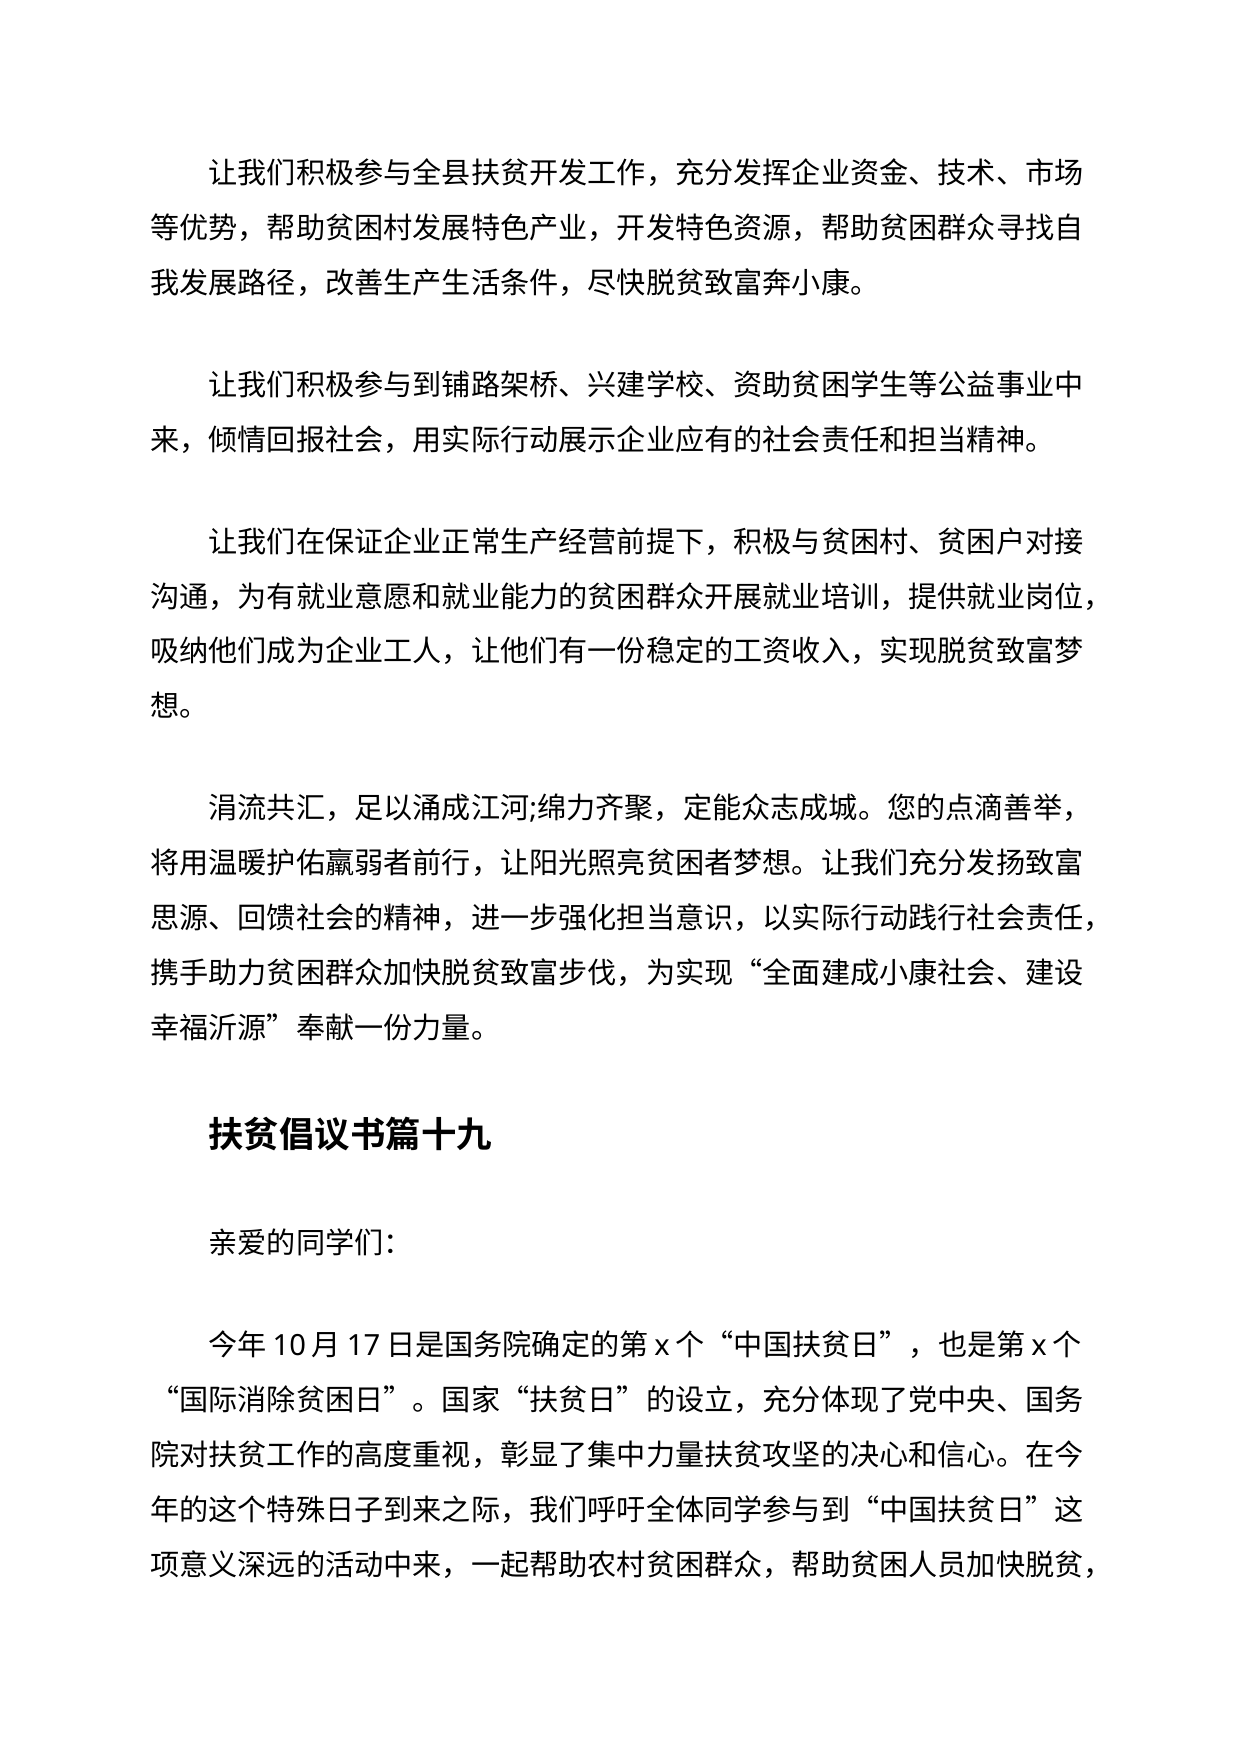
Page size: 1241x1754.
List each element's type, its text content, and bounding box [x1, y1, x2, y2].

text 扶贫倡议书篇十九 [150, 1106, 1090, 1157]
text 让我们积极参与全县扶贫开发工作，充分发挥企业资金、技术、市场等优势，帮助贫困村发展特色产业，开发特色资源，帮助贫困群众寻找自我发展路径，改善生产生活条件，尽快脱贫致富奔小康。 [150, 150, 1090, 302]
text 让我们在保证企业正常生产经营前提下，积极与贫困村、贫困户对接沟通，为有就业意愿和就业能力的贫困群众开展就业培训，提供就业岗位，吸纳他们成为企业工人，让他们有一份稳定的工资收入，实现脱贫致富梦想。 [150, 518, 1090, 725]
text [150, 1321, 1090, 1583]
text 让我们积极参与到铺路架桥、兴建学校、资助贫困学生等公益事业中来，倾情回报社会，用实际行动展示企业应有的社会责任和担当精神。 [150, 362, 1090, 459]
text 亲爱的同学们： [150, 1219, 1090, 1262]
text 涓流共汇，足以涌成江河;绵力齐聚，定能众志成城。您的点滴善举，将用温暖护佑羸弱者前行，让阳光照亮贫困者梦想。让我们充分发扬致富思源、回馈社会的精神，进一步强化担当意识，以实际行动践行社会责任，携手助力贫困群众加快脱贫致富步伐，为实现“全面建成小康社会、建设幸福沂源”奉献一份力量。 [150, 785, 1090, 1047]
